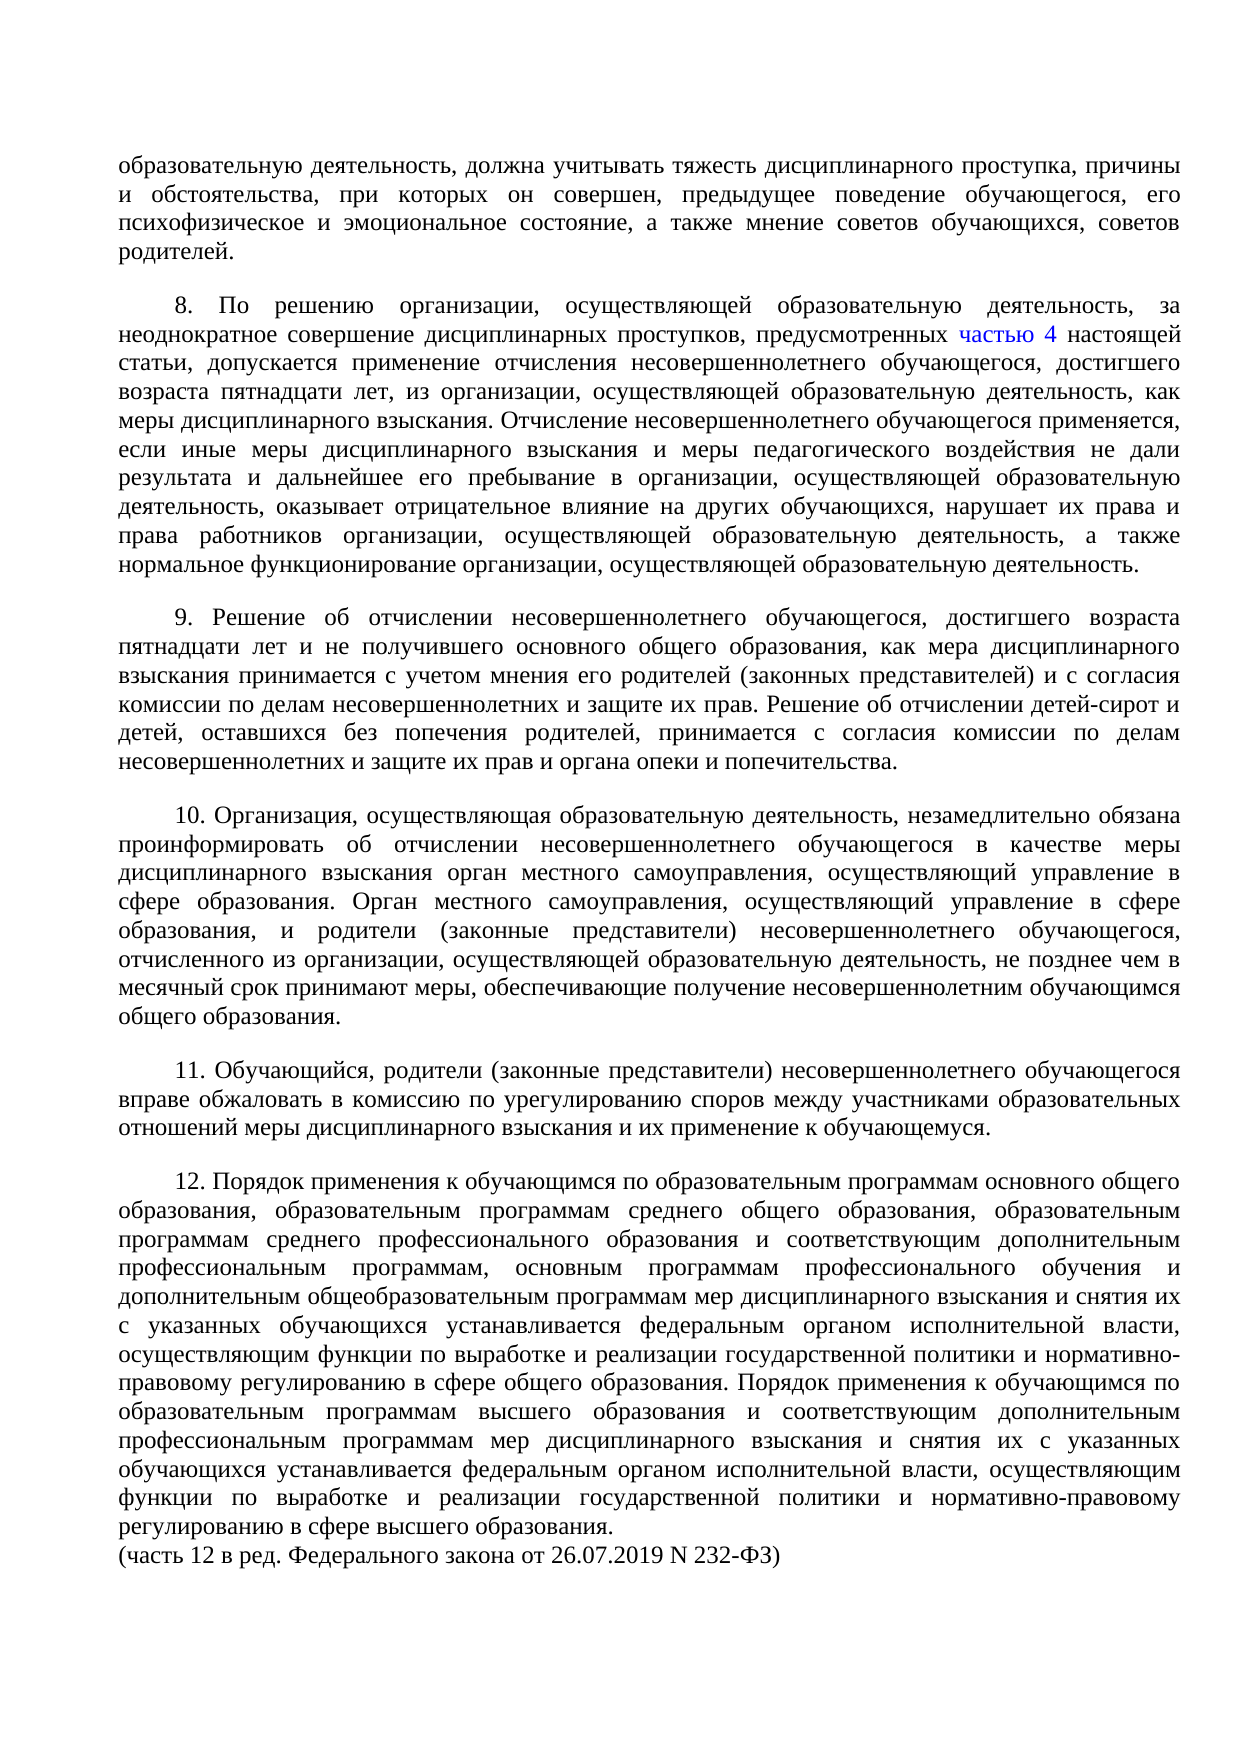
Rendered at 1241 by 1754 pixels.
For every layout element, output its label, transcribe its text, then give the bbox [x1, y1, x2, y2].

text 11. Обучающийся, родители (законные представители) несовершеннолетнего обучающегося вправе обжаловать в комиссию по урегулированию споров между участниками образовательных отношений меры дисциплинарного взыскания и их применение к обучающемуся. [118, 1055, 1181, 1141]
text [118, 150, 1181, 265]
text (часть 12 в ред. Федерального закона от 26.07.2019 N 232-ФЗ) [118, 1540, 1181, 1569]
text 12. Порядок применения к обучающимся по образовательным программам основного общего образования, образовательным программам среднего общего образования, образовательным программам среднего профессионального образования и соответствующим дополнительным профессиональным программам, основным программам профессионального обучения и дополнительным общеобразовательным программам мер дисциплинарного взыскания и снятия их с указанных обучающихся устанавливается федеральным органом исполнительной власти, осуществляющим функции по выработке и реализации государственной политики и нормативно-правовому регулированию в сфере общего образования. Порядок применения к обучающимся по образовательным программам высшего образования и соответствующим дополнительным профессиональным программам мер дисциплинарного взыскания и снятия их с указанных обучающихся устанавливается федеральным органом исполнительной власти, осуществляющим функции по выработке и реализации государственной политики и нормативно-правовому регулированию в сфере высшего образования. [118, 1166, 1181, 1540]
text 8. По решению организации, осуществляющей образовательную деятельность, за неоднократное совершение дисциплинарных проступков, предусмотренных частью 4 настоящей статьи, допускается применение отчисления несовершеннолетнего обучающегося, достигшего возраста пятнадцати лет, из организации, осуществляющей образовательную деятельность, как меры дисциплинарного взыскания. Отчисление несовершеннолетнего обучающегося применяется, если иные меры дисциплинарного взыскания и меры педагогического воздействия не дали результата и дальнейшее его пребывание в организации, осуществляющей образовательную деятельность, оказывает отрицательное влияние на других обучающихся, нарушает их права и права работников организации, осуществляющей образовательную деятельность, а также нормальное функционирование организации, осуществляющей образовательную деятельность. [118, 290, 1181, 577]
text 10. Организация, осуществляющая образовательную деятельность, незамедлительно обязана проинформировать об отчислении несовершеннолетнего обучающегося в качестве меры дисциплинарного взыскания орган местного самоуправления, осуществляющий управление в сфере образования. Орган местного самоуправления, осуществляющий управление в сфере образования, и родители (законные представители) несовершеннолетнего обучающегося, отчисленного из организации, осуществляющей образовательную деятельность, не позднее чем в месячный срок принимают меры, обеспечивающие получение несовершеннолетним обучающимся общего образования. [118, 800, 1181, 1030]
text 9. Решение об отчислении несовершеннолетнего обучающегося, достигшего возраста пятнадцати лет и не получившего основного общего образования, как мера дисциплинарного взыскания принимается с учетом мнения его родителей (законных представителей) и с согласия комиссии по делам несовершеннолетних и защите их прав. Решение об отчислении детей-сирот и детей, оставшихся без попечения родителей, принимается с согласия комиссии по делам несовершеннолетних и защите их прав и органа опеки и попечительства. [118, 602, 1181, 775]
